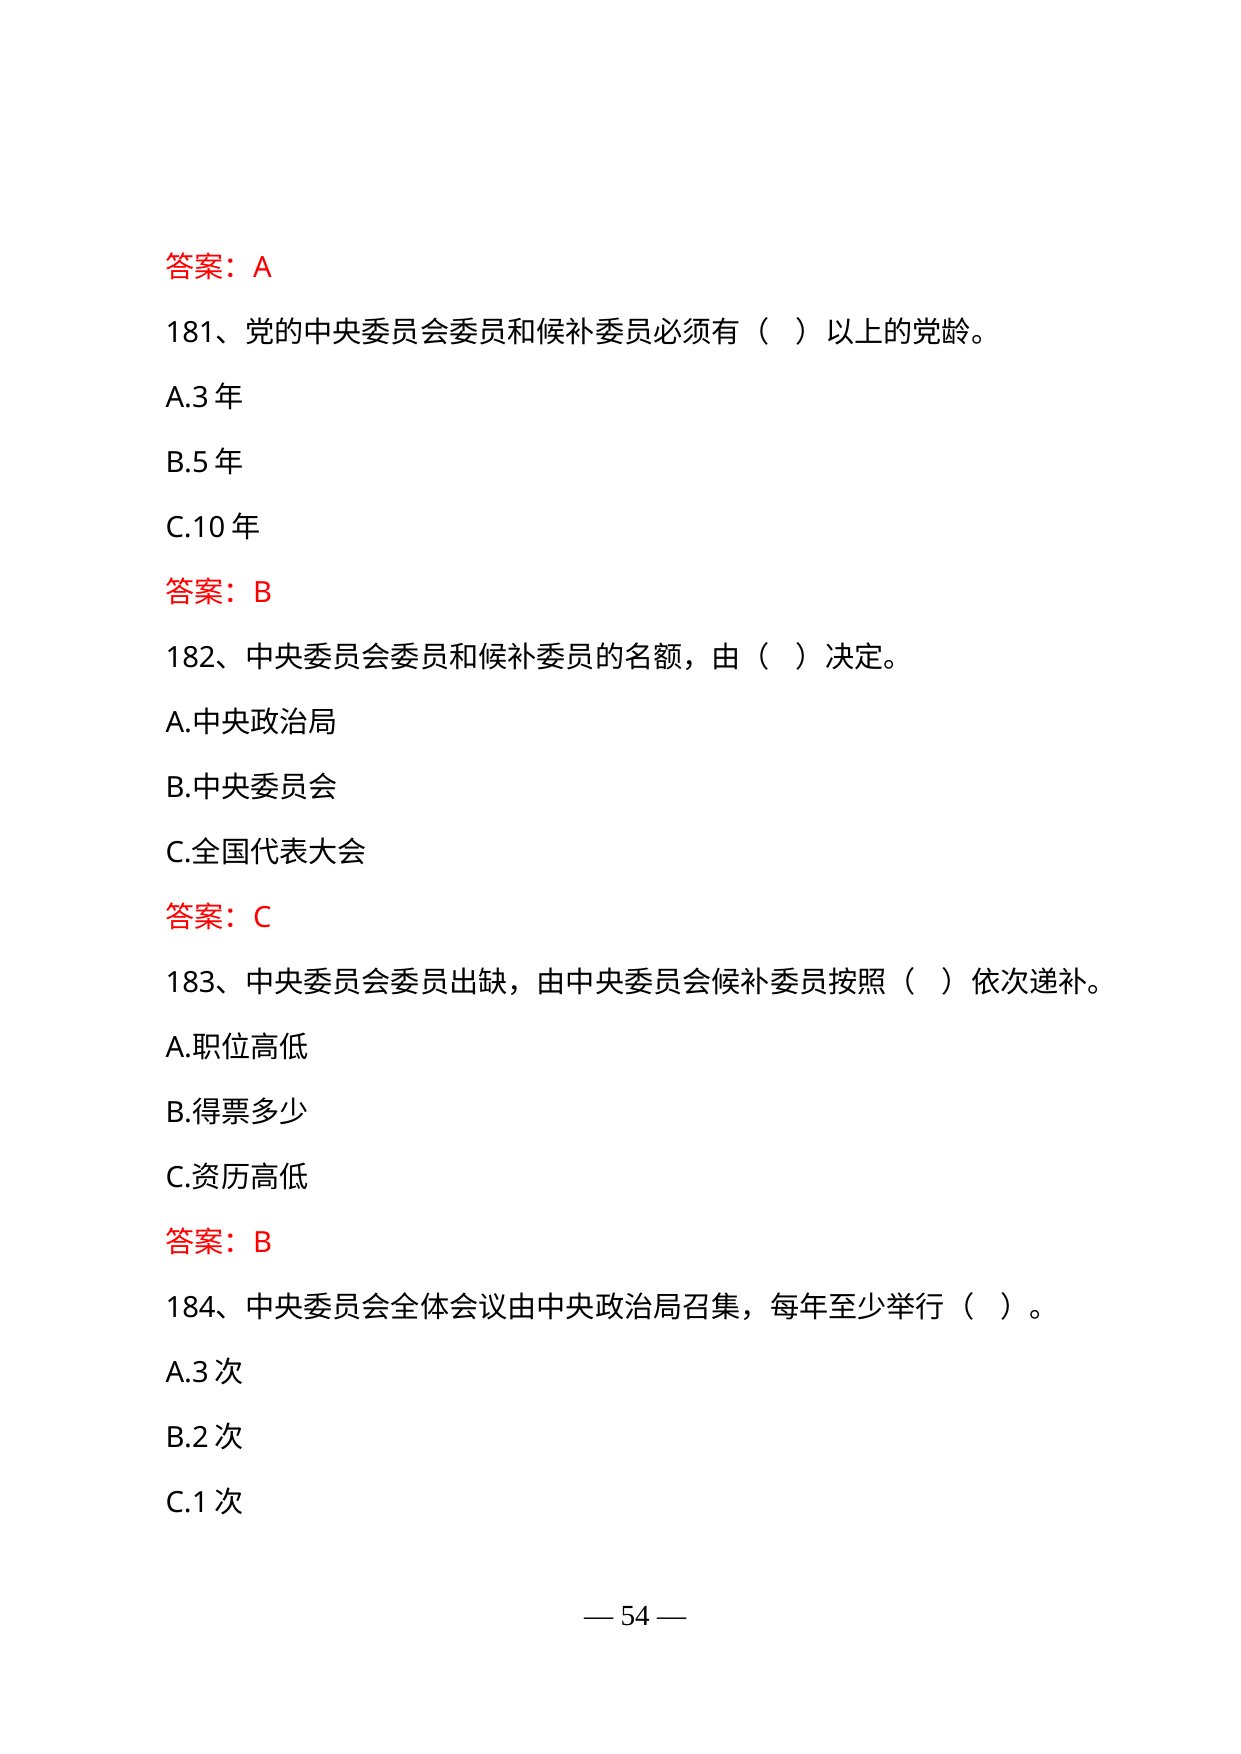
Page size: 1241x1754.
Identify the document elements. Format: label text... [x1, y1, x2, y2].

text A.中央政治局 [165, 688, 1104, 753]
text 答案：C [165, 883, 1104, 948]
text A.3次 [165, 1338, 1104, 1403]
text B.得票多少 [165, 1078, 1104, 1143]
text 答案：B [165, 558, 1104, 623]
text A.职位高低 [165, 1013, 1104, 1078]
text A.3年 [165, 363, 1104, 428]
text 184、中央委员会全体会议由中央政治局召集，每年至少举行（ ）。 [165, 1273, 1104, 1338]
text 答案：B [165, 1208, 1104, 1273]
text C.全国代表大会 [165, 818, 1104, 883]
text C.10年 [165, 493, 1104, 558]
text 183、中央委员会委员出缺，由中央委员会候补委员按照（ ）依次递补。 [165, 948, 1104, 1013]
text C.资历高低 [165, 1143, 1104, 1208]
text 182、中央委员会委员和候补委员的名额，由（ ）决定。 [165, 623, 1104, 688]
text 答案：A [165, 233, 1104, 298]
text B.2次 [165, 1403, 1104, 1468]
text B.5年 [165, 428, 1104, 493]
text 181、党的中央委员会委员和候补委员必须有（ ）以上的党龄。 [165, 298, 1104, 363]
text C.1次 [165, 1468, 1104, 1533]
text B.中央委员会 [165, 753, 1104, 818]
